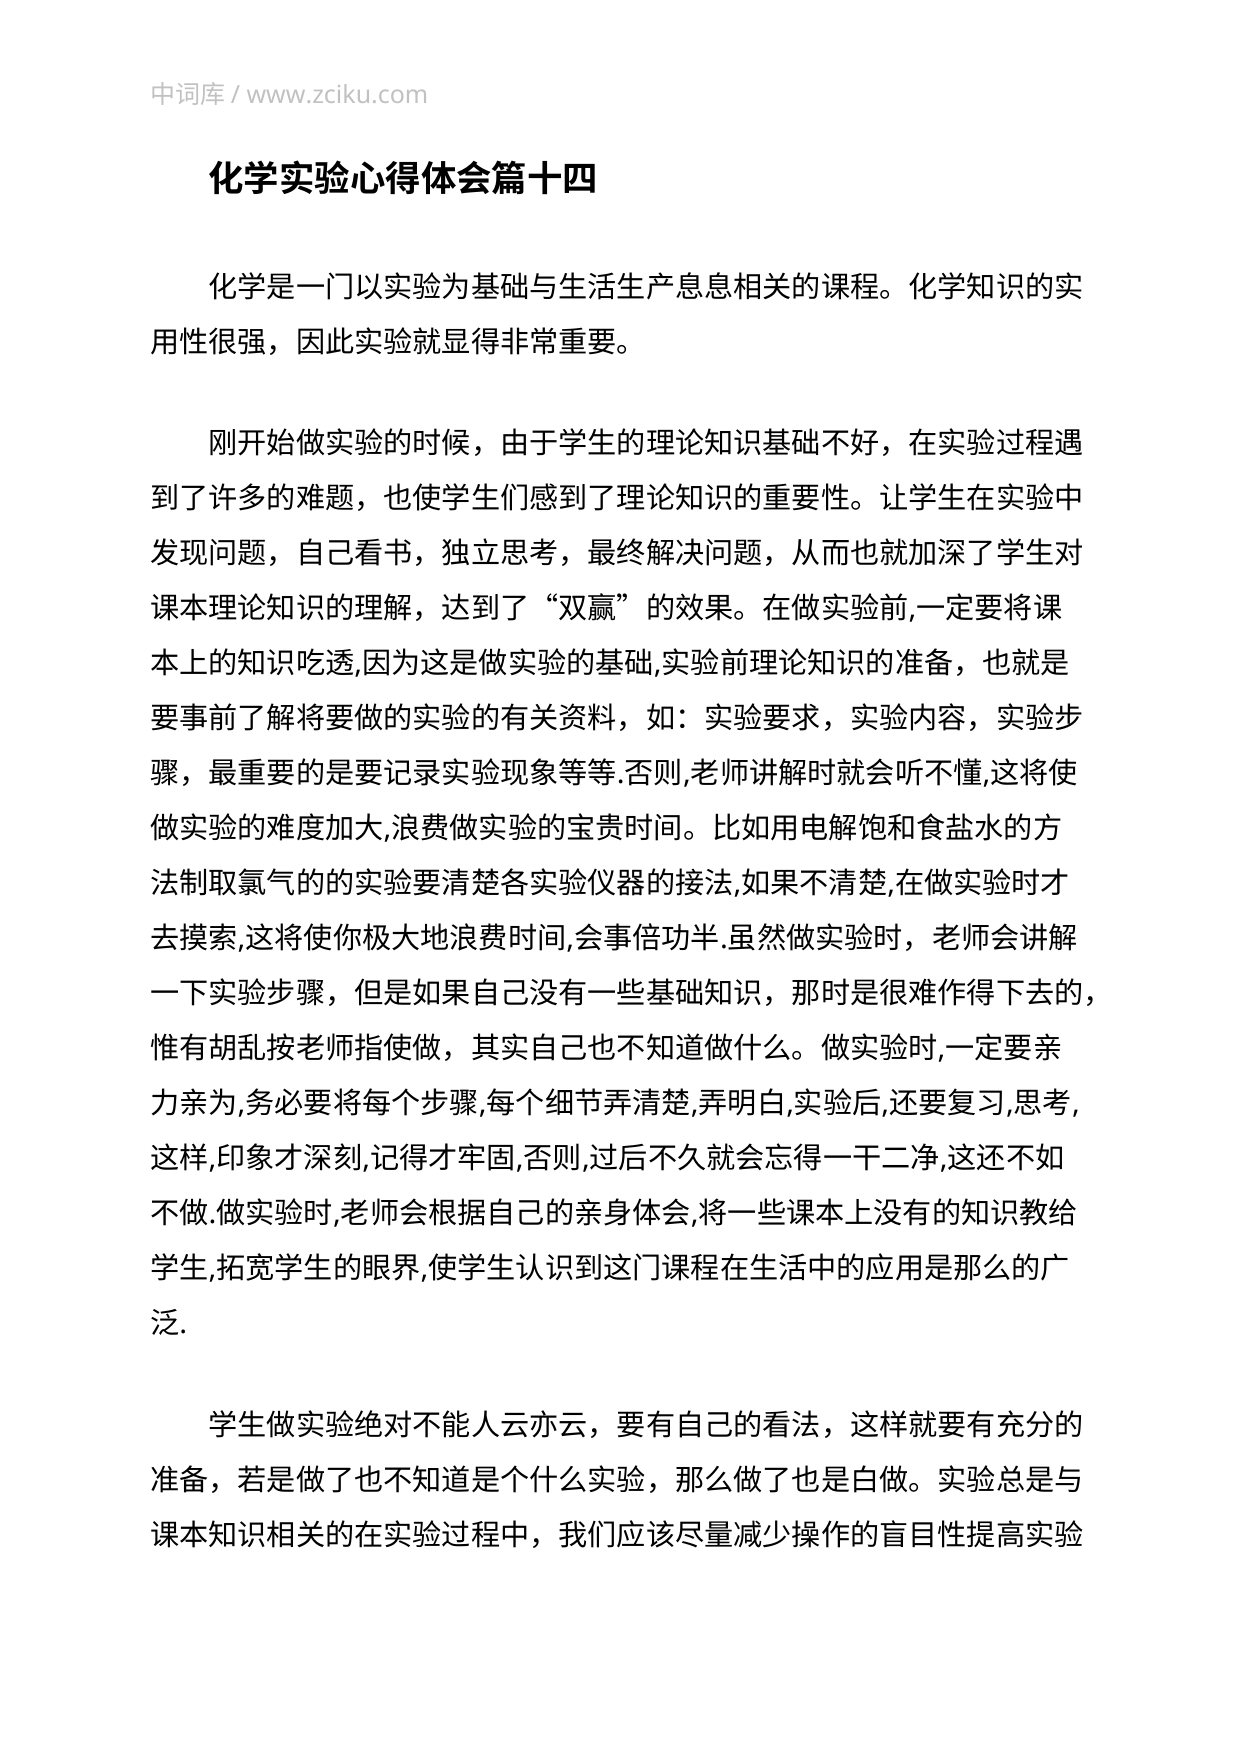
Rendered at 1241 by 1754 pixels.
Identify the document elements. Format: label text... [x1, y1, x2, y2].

text 化学实验心得体会篇十四 [150, 150, 1090, 201]
text 化学是一门以实验为基础与生活生产息息相关的课程。化学知识的实用性很强，因此实验就显得非常重要。 [150, 263, 1090, 361]
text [150, 1402, 1090, 1554]
text 刚开始做实验的时候，由于学生的理论知识基础不好，在实验过程遇到了许多的难题，也使学生们感到了理论知识的重要性。让学生在实验中发现问题，自己看书，独立思考，最终解决问题，从而也就加深了学生对课本理论知识的理解，达到了“双赢”的效果。在做实验前,一定要将课本上的知识吃透,因为这是做实验的基础,实验前理论知识的准备，也就是要事前了解将要做的实验的有关资料，如：实验要求，实验内容，实验步骤，最重要的是要记录实验现象等等.否则,老师讲解时就会听不懂,这将使做实验的难度加大,浪费做实验的宝贵时间。比如用电解饱和食盐水的方法制取氯气的的实验要清楚各实验仪器的接法,如果不清楚,在做实验时才去摸索,这将使你极大地浪费时间,会事倍功半.虽然做实验时，老师会讲解一下实验步骤，但是如果自己没有一些基础知识，那时是很难作得下去的，惟有胡乱按老师指使做，其实自己也不知道做什么。做实验时,一定要亲力亲为,务必要将每个步骤,每个细节弄清楚,弄明白,实验后,还要复习,思考,这样,印象才深刻,记得才牢固,否则,过后不久就会忘得一干二净,这还不如不做.做实验时,老师会根据自己的亲身体会,将一些课本上没有的知识教给学生,拓宽学生的眼界,使学生认识到这门课程在生活中的应用是那么的广泛. [150, 420, 1090, 1342]
